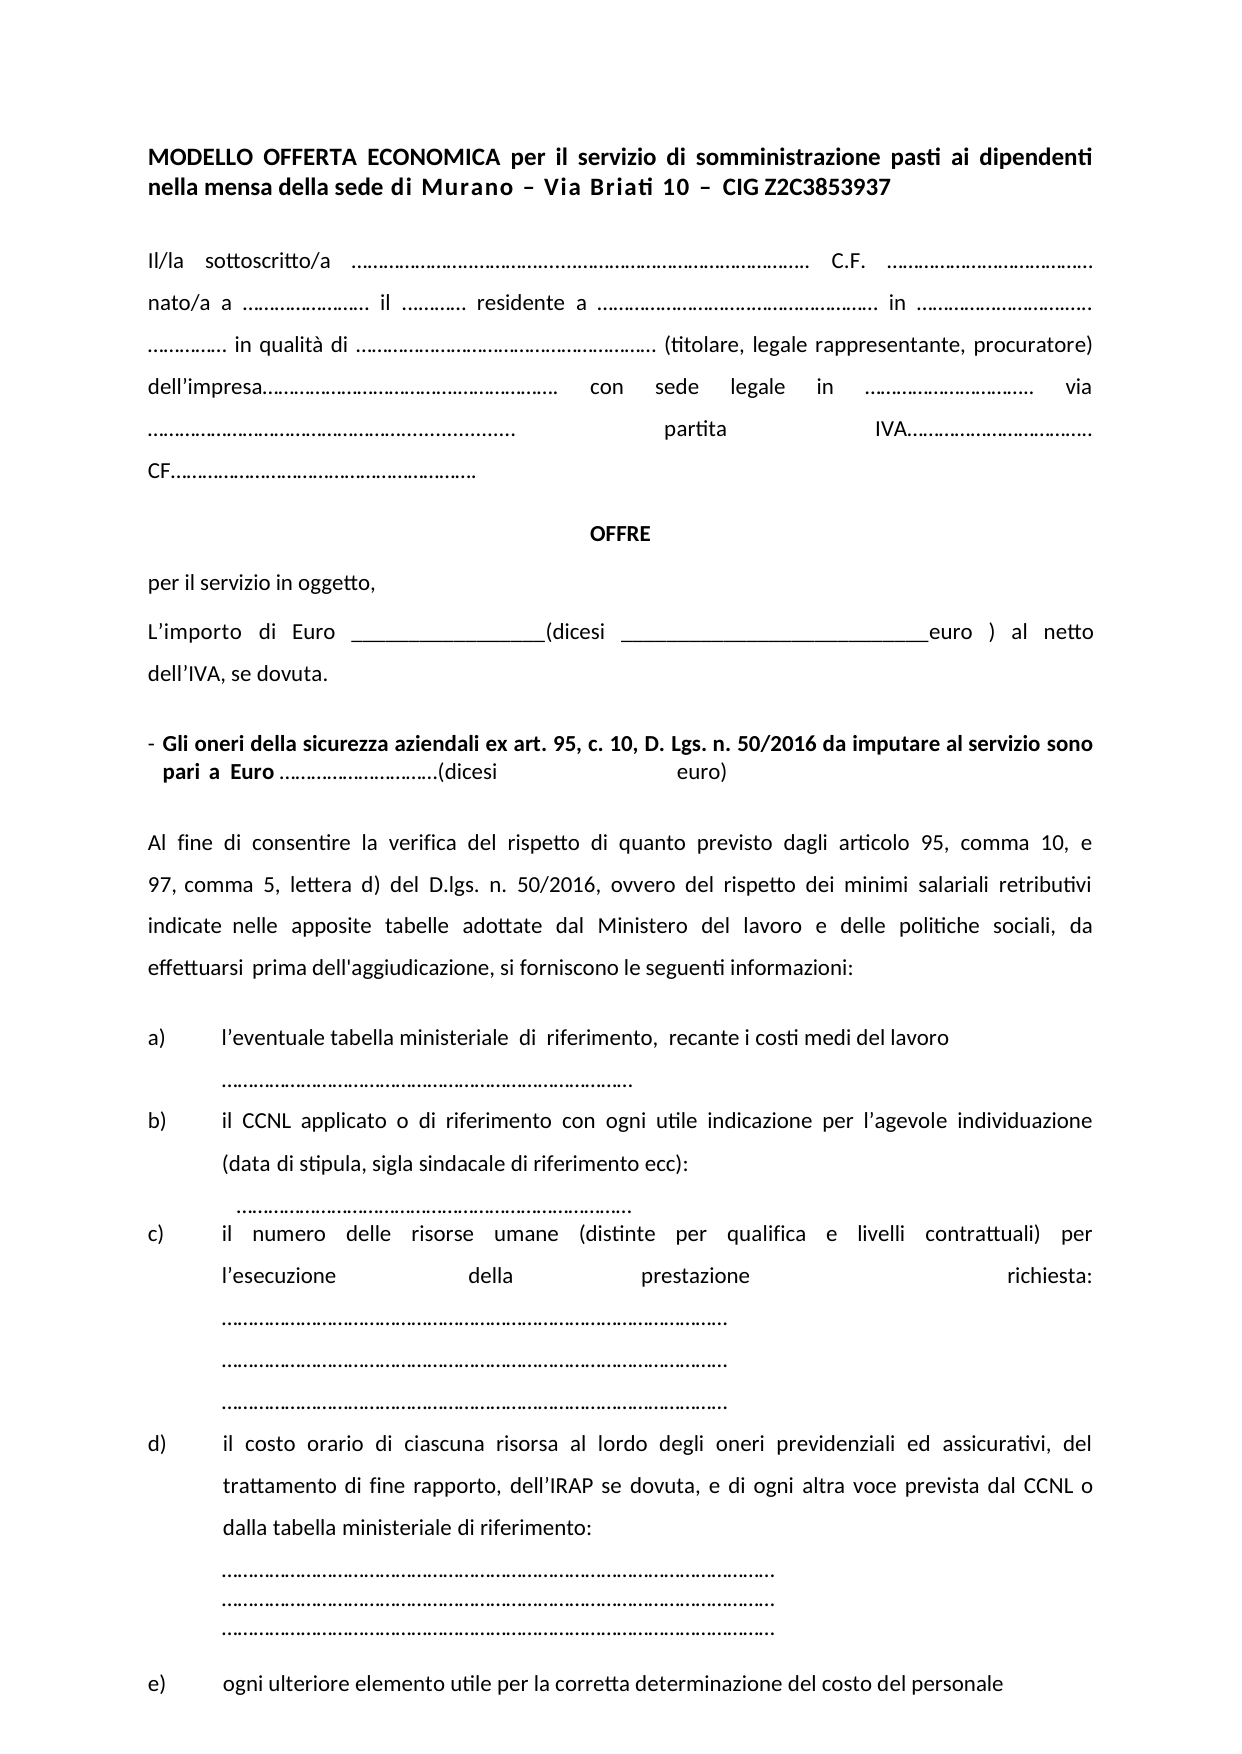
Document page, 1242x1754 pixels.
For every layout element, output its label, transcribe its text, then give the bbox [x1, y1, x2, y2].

text …………………………………………………………………………………………… [148, 1555, 1093, 1583]
list il costo orario di ciascuna risorsa al lordo degli oneri previdenziali ed assicurativi, del trattamento di fine rapporto, dell’IRAP se dovuta, e di ogni altra voce prevista dal CCNL o dalla tabella ministeriale di riferimento: [148, 1429, 1093, 1541]
text OFFRE [148, 519, 1093, 547]
list il numero delle risorse umane (distinte per qualifica e livelli contrattuali) per l’esecuzione della prestazione richiesta: …………………………………………………………………………………… [148, 1219, 1093, 1331]
text ………………………………………………………………… [148, 1191, 1093, 1219]
text Al fine di consentire la verifica del rispetto di quanto previsto dagli articolo 95, comma 10, e 97, comma 5, lettera d) del D.lgs. n. 50/2016, ovvero del rispetto dei minimi salariali retributivi indicate nelle apposite tabelle adottate dal Ministero del lavoro e delle politiche sociali, da effettuarsi prima dell'aggiudicazione, si forniscono le seguenti informazioni: [148, 814, 1093, 981]
text Il/la sottoscritto/a …………………..………….......…………………………………….. C.F. ………………………………… nato/a a …………………… il ...……… residente a ………………………..…………………… in ……………………….…..…………… in qualità di ………………………………………………… (titolare, legale rappresentante, procuratore) dell’impresa……………………………….………………. con sede legale in ………………………….. via ………………………………………….................... partita IVA…………………………….. CF…………………………………………………. [148, 246, 1093, 484]
list ogni ulteriore elemento utile per la corretta determinazione del costo del personale [148, 1669, 1093, 1697]
text - Gli oneri della sicurezza aziendali ex art. 95, c. 10, D. Lgs. n. 50/2016 da imputare al servizio sono pari a Euro …………………………(dicesi euro) [148, 729, 1093, 785]
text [148, 1613, 1093, 1641]
text L’importo di Euro _________________(dicesi ___________________________euro ) al netto dell’IVA, se dovuta. [148, 617, 1094, 687]
text per il servizio in oggetto, [148, 568, 1093, 596]
list il CCNL applicato o di riferimento con ogni utile indicazione per l’agevole individuazione (data di stipula, sigla sindacale di riferimento ecc): [148, 1107, 1093, 1177]
text …………………………………………………………………… [148, 1065, 1093, 1093]
text …………………………………………………………………………………… [148, 1345, 1093, 1373]
text …………………………………………………………………………………… [148, 1387, 1093, 1415]
text MODELLO OFFERTA ECONOMICA per il servizio di somministrazione pasti ai dipendenti nella mensa della sede di Murano – Via Briati 10 – CIG Z2C3853937 [148, 141, 1093, 202]
list l’eventuale tabella ministeriale di riferimento, recante i costi medi del lavoro [148, 1023, 1093, 1051]
text …………………………………………………………………………………………… [148, 1584, 1093, 1612]
